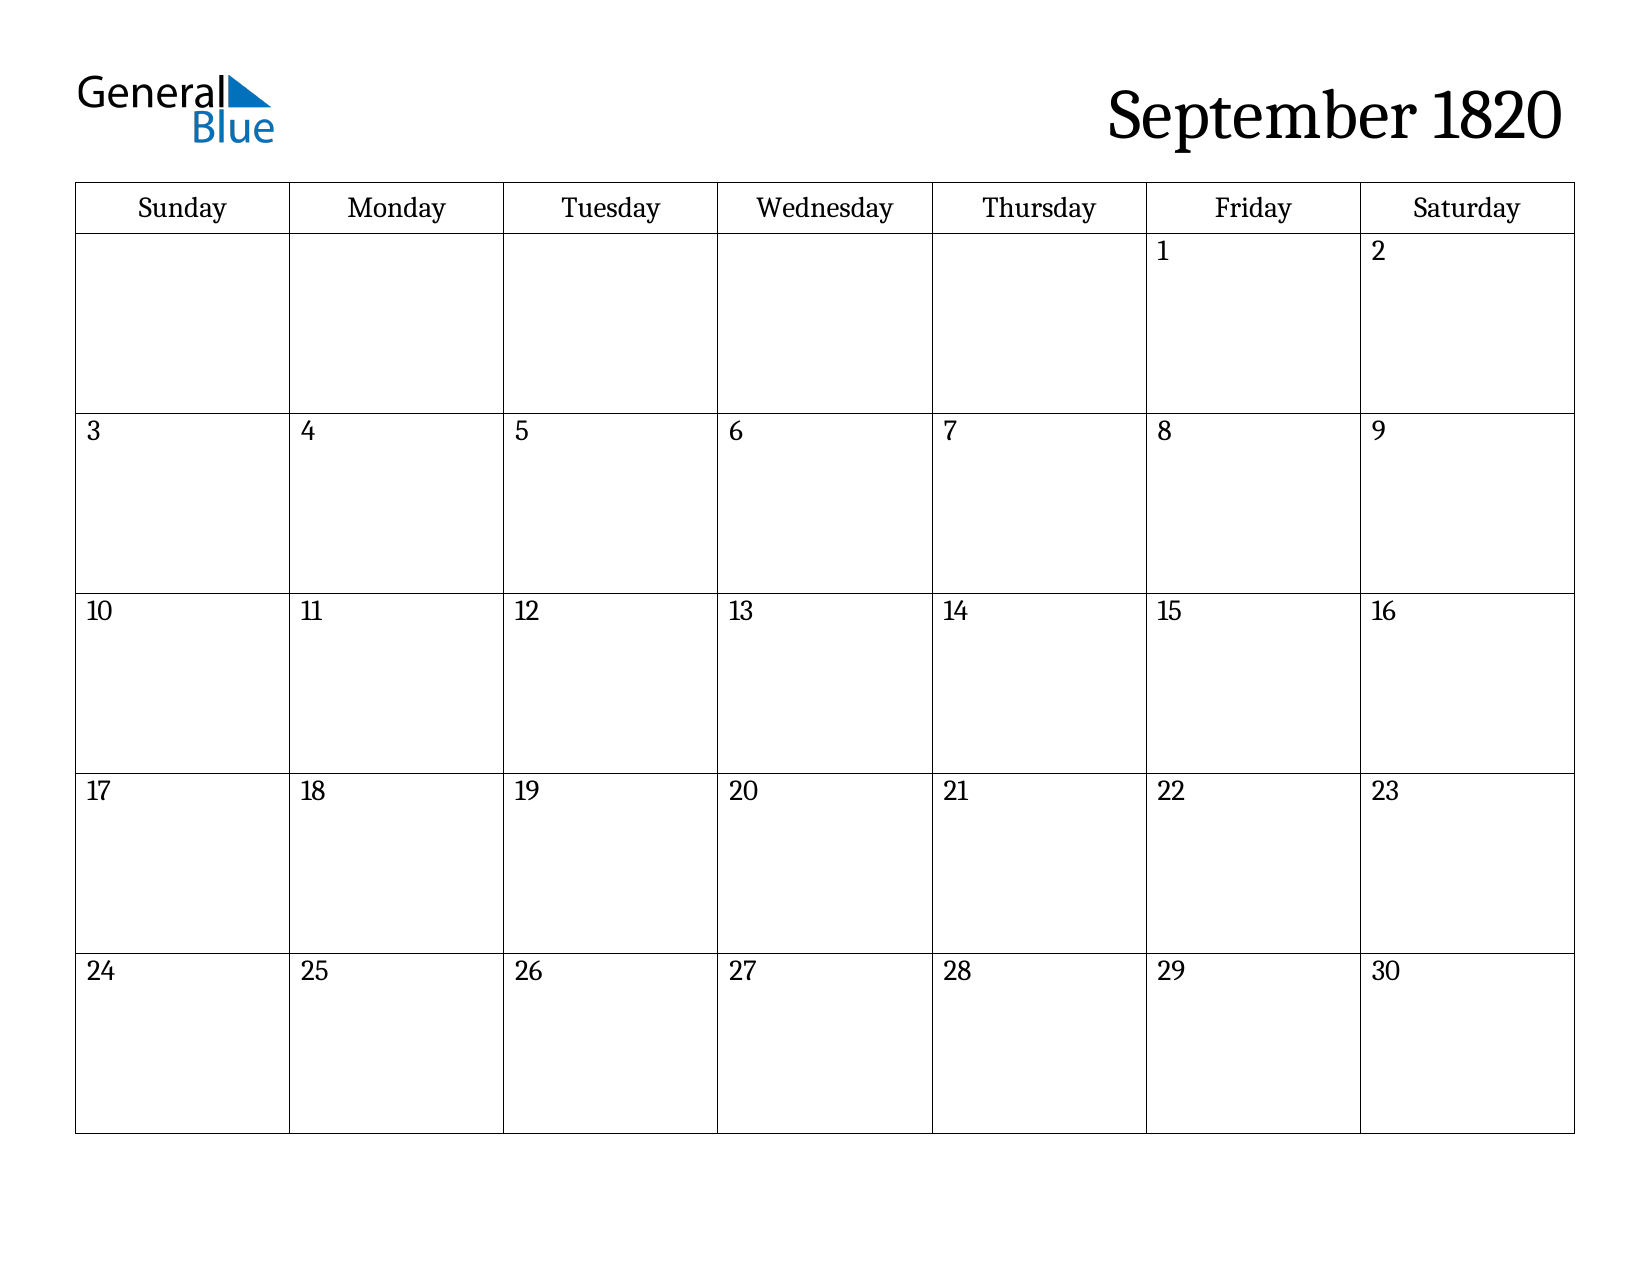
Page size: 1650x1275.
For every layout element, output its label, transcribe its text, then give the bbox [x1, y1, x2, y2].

table_cell [290, 627, 503, 773]
table_cell 21 [933, 774, 1146, 807]
table_cell [504, 448, 717, 593]
table_cell 10 [76, 594, 289, 627]
table_cell 4 [290, 414, 503, 447]
table_cell [718, 988, 932, 1133]
table_cell 30 [1361, 954, 1574, 987]
table_cell [1361, 267, 1574, 413]
table_cell 27 [718, 954, 932, 987]
table_cell [718, 448, 932, 593]
table_cell 24 [76, 954, 289, 987]
table_cell 19 [504, 774, 717, 807]
table_cell [933, 627, 1146, 773]
table_cell [504, 267, 717, 413]
table_cell 2 [1361, 234, 1574, 267]
table_header September 1820 [504, 75, 1574, 182]
table_cell [1361, 988, 1574, 1133]
table_cell 23 [1361, 774, 1574, 807]
table_cell 7 [933, 414, 1146, 447]
table_cell [718, 267, 932, 413]
table_cell 14 [933, 594, 1146, 627]
table_cell 11 [290, 594, 503, 627]
table_cell Friday [1147, 183, 1360, 233]
table_cell 1 [1147, 234, 1360, 267]
table_cell 15 [1147, 594, 1360, 627]
table_cell [718, 808, 932, 953]
table_cell [933, 234, 1146, 267]
table_cell 16 [1361, 594, 1574, 627]
table_cell Wednesday [718, 183, 932, 233]
table_cell 20 [718, 774, 932, 807]
table_cell Sunday [76, 183, 289, 233]
table_cell [1147, 267, 1360, 413]
table_cell 13 [718, 594, 932, 627]
table_cell 18 [290, 774, 503, 807]
table_cell [504, 627, 717, 773]
table_cell 12 [504, 594, 717, 627]
table_cell [290, 808, 503, 953]
table_cell [290, 234, 503, 267]
table_cell [76, 234, 289, 267]
table_cell 17 [76, 774, 289, 807]
table_cell 28 [933, 954, 1146, 987]
table_cell 5 [504, 414, 717, 447]
table_cell 26 [504, 954, 717, 987]
table_cell [76, 267, 289, 413]
table_cell [1147, 988, 1360, 1133]
table_cell 9 [1361, 414, 1574, 447]
table_cell [504, 234, 717, 267]
table_cell [933, 808, 1146, 953]
table_cell 6 [718, 414, 932, 447]
table_cell [290, 267, 503, 413]
table_cell [933, 448, 1146, 593]
table_cell 8 [1147, 414, 1360, 447]
table_cell 29 [1147, 954, 1360, 987]
table_cell [76, 988, 289, 1133]
table_cell [1147, 627, 1360, 773]
table_cell 3 [76, 414, 289, 447]
table_cell [504, 988, 717, 1133]
table_cell [290, 988, 503, 1133]
table_cell Thursday [933, 183, 1146, 233]
table_cell [1361, 808, 1574, 953]
table_cell [76, 627, 289, 773]
table_cell [76, 448, 289, 593]
table_cell 25 [290, 954, 503, 987]
table_cell [1361, 448, 1574, 593]
table_cell Saturday [1361, 183, 1574, 233]
table_cell [933, 988, 1146, 1133]
picture [78, 75, 274, 143]
table_cell [1147, 808, 1360, 953]
table_cell 22 [1147, 774, 1360, 807]
table_cell [1361, 627, 1574, 773]
table_cell [76, 808, 289, 953]
table_cell [933, 267, 1146, 413]
table_cell [504, 808, 717, 953]
table_cell Tuesday [504, 183, 717, 233]
table_cell [718, 234, 932, 267]
table_cell [290, 448, 503, 593]
table_cell [1147, 448, 1360, 593]
table_cell Monday [290, 183, 503, 233]
table_cell [718, 627, 932, 773]
table_header [76, 75, 503, 182]
